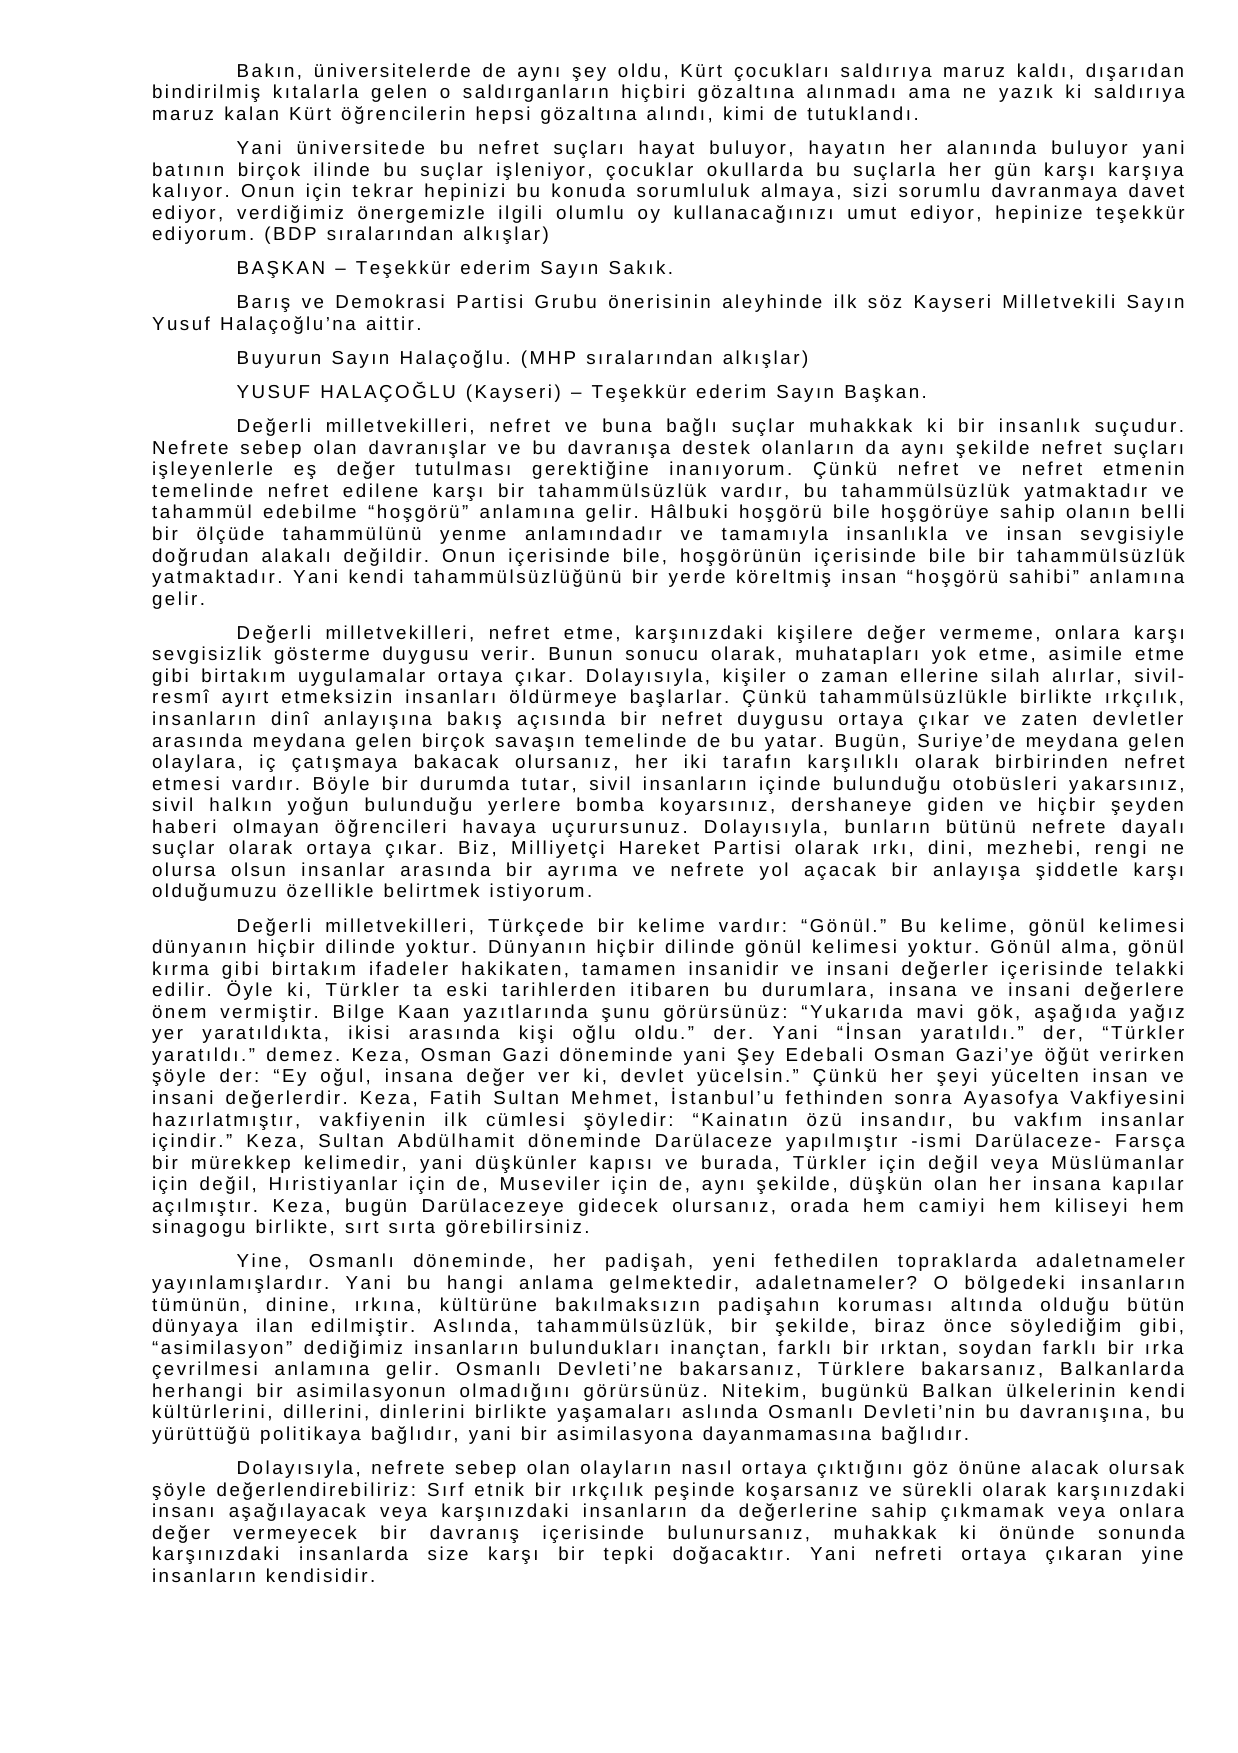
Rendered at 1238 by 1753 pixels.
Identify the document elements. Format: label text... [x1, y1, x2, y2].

text BAŞKAN – Teşekkür ederim Sayın Sakık. [152, 257, 1186, 279]
text Yani üniversitede bu nefret suçları hayat buluyor, hayatın her alanında buluyor yani batının birçok ilinde bu suçlar işleniyor, çocuklar okullarda bu suçlarla her gün karşı karşıya kalıyor. Onun için tekrar hepinizi bu konuda sorumluluk almaya, sizi sorumlu davranmaya davet ediyor, verdiğimiz önergemizle ilgili olumlu oy kullanacağınızı umut ediyor, hepinize teşekkür ediyorum. (BDP sıralarından alkışlar) [152, 137, 1186, 245]
text Değerli milletvekilleri, nefret ve buna bağlı suçlar muhakkak ki bir insanlık suçudur. Nefrete sebep olan davranışlar ve bu davranışa destek olanların da aynı şekilde nefret suçları işleyenlerle eş değer tutulması gerektiğine inanıyorum. Çünkü nefret ve nefret etmenin temelinde nefret edilene karşı bir tahammülsüzlük vardır, bu tahammülsüzlük yatmaktadır ve tahammül edebilme “hoşgörü” anlamına gelir. Hâlbuki hoşgörü bile hoşgörüye sahip olanın belli bir ölçüde tahammülünü yenme anlamındadır ve tamamıyla insanlıkla ve insan sevgisiyle doğrudan alakalı değildir. Onun içerisinde bile, hoşgörünün içerisinde bile bir tahammülsüzlük yatmaktadır. Yani kendi tahammülsüzlüğünü bir yerde köreltmiş insan “hoşgörü sahibi” anlamına gelir. [152, 415, 1186, 609]
text Değerli milletvekilleri, nefret etme, karşınızdaki kişilere değer vermeme, onlara karşı sevgisizlik gösterme duygusu verir. Bunun sonucu olarak, muhatapları yok etme, asimile etme gibi birtakım uygulamalar ortaya çıkar. Dolayısıyla, kişiler o zaman ellerine silah alırlar, sivil-resmî ayırt etmeksizin insanları öldürmeye başlarlar. Çünkü tahammülsüzlükle birlikte ırkçılık, insanların dinî anlayışına bakış açısında bir nefret duygusu ortaya çıkar ve zaten devletler arasında meydana gelen birçok savaşın temelinde de bu yatar. Bugün, Suriye’de meydana gelen olaylara, iç çatışmaya bakacak olursanız, her iki tarafın karşılıklı olarak birbirinden nefret etmesi vardır. Böyle bir durumda tutar, sivil insanların içinde bulunduğu otobüsleri yakarsınız, sivil halkın yoğun bulunduğu yerlere bomba koyarsınız, dershaneye giden ve hiçbir şeyden haberi olmayan öğrencileri havaya uçurursunuz. Dolayısıyla, bunların bütünü nefrete dayalı suçlar olarak ortaya çıkar. Biz, Milliyetçi Hareket Partisi olarak ırkı, dini, mezhebi, rengi ne olursa olsun insanlar arasında bir ayrıma ve nefrete yol açacak bir anlayışa şiddetle karşı olduğumuzu özellikle belirtmek istiyorum. [152, 622, 1186, 902]
text Bakın, üniversitelerde de aynı şey oldu, Kürt çocukları saldırıya maruz kaldı, dışarıdan bindirilmiş kıtalarla gelen o saldırganların hiçbiri gözaltına alınmadı ama ne yazık ki saldırıya maruz kalan Kürt öğrencilerin hepsi gözaltına alındı, kimi de tutuklandı. [152, 60, 1186, 124]
text Barış ve Demokrasi Partisi Grubu önerisinin aleyhinde ilk söz Kayseri Milletvekili Sayın Yusuf Halaçoğlu’na aittir. [152, 291, 1186, 334]
text Yine, Osmanlı döneminde, her padişah, yeni fethedilen topraklarda adaletnameler yayınlamışlardır. Yani bu hangi anlama gelmektedir, adaletnameler? O bölgedeki insanların tümünün, dinine, ırkına, kültürüne bakılmaksızın padişahın koruması altında olduğu bütün dünyaya ilan edilmiştir. Aslında, tahammülsüzlük, bir şekilde, biraz önce söylediğim gibi, “asimilasyon” dediğimiz insanların bulundukları inançtan, farklı bir ırktan, soydan farklı bir ırka çevrilmesi anlamına gelir. Osmanlı Devleti’ne bakarsanız, Türklere bakarsanız, Balkanlarda herhangi bir asimilasyonun olmadığını görürsünüz. Nitekim, bugünkü Balkan ülkelerinin kendi kültürlerini, dillerini, dinlerini birlikte yaşamaları aslında Osmanlı Devleti’nin bu davranışına, bu yürüttüğü politikaya bağlıdır, yani bir asimilasyona dayanmamasına bağlıdır. [152, 1250, 1186, 1444]
text Buyurun Sayın Halaçoğlu. (MHP sıralarından alkışlar) [152, 347, 1186, 368]
text YUSUF HALAÇOĞLU (Kayseri) – Teşekkür ederim Sayın Başkan. [152, 381, 1186, 402]
text Değerli milletvekilleri, Türkçede bir kelime vardır: “Gönül.” Bu kelime, gönül kelimesi dünyanın hiçbir dilinde yoktur. Dünyanın hiçbir dilinde gönül kelimesi yoktur. Gönül alma, gönül kırma gibi birtakım ifadeler hakikaten, tamamen insanidir ve insani değerler içerisinde telakki edilir. Öyle ki, Türkler ta eski tarihlerden itibaren bu durumlara, insana ve insani değerlere önem vermiştir. Bilge Kaan yazıtlarında şunu görürsünüz: “Yukarıda mavi gök, aşağıda yağız yer yaratıldıkta, ikisi arasında kişi oğlu oldu.” der. Yani “İnsan yaratıldı.” der, “Türkler yaratıldı.” demez. Keza, Osman Gazi döneminde yani Şey Edebali Osman Gazi’ye öğüt verirken şöyle der: “Ey oğul, insana değer ver ki, devlet yücelsin.” Çünkü her şeyi yücelten insan ve insani değerlerdir. Keza, Fatih Sultan Mehmet, İstanbul’u fethinden sonra Ayasofya Vakfiyesini hazırlatmıştır, vakfiyenin ilk cümlesi şöyledir: “Kainatın özü insandır, bu vakfım insanlar içindir.” Keza, Sultan Abdülhamit döneminde Darülaceze yapılmıştır -ismi Darülaceze- Farsça bir mürekkep kelimedir, yani düşkünler kapısı ve burada, Türkler için değil veya Müslümanlar için değil, Hıristiyanlar için de, Museviler için de, aynı şekilde, düşkün olan her insana kapılar açılmıştır. Keza, bugün Darülacezeye gidecek olursanız, orada hem camiyi hem kiliseyi hem sinagogu birlikte, sırt sırta görebilirsiniz. [152, 914, 1186, 1238]
text Dolayısıyla, nefrete sebep olan olayların nasıl ortaya çıktığını göz önüne alacak olursak şöyle değerlendirebiliriz: Sırf etnik bir ırkçılık peşinde koşarsanız ve sürekli olarak karşınızdaki insanı aşağılayacak veya karşınızdaki insanların da değerlerine sahip çıkmamak veya onlara değer vermeyecek bir davranış içerisinde bulunursanız, muhakkak ki önünde sonunda karşınızdaki insanlarda size karşı bir tepki doğacaktır. Yani nefreti ortaya çıkaran yine insanların kendisidir. [152, 1457, 1186, 1586]
